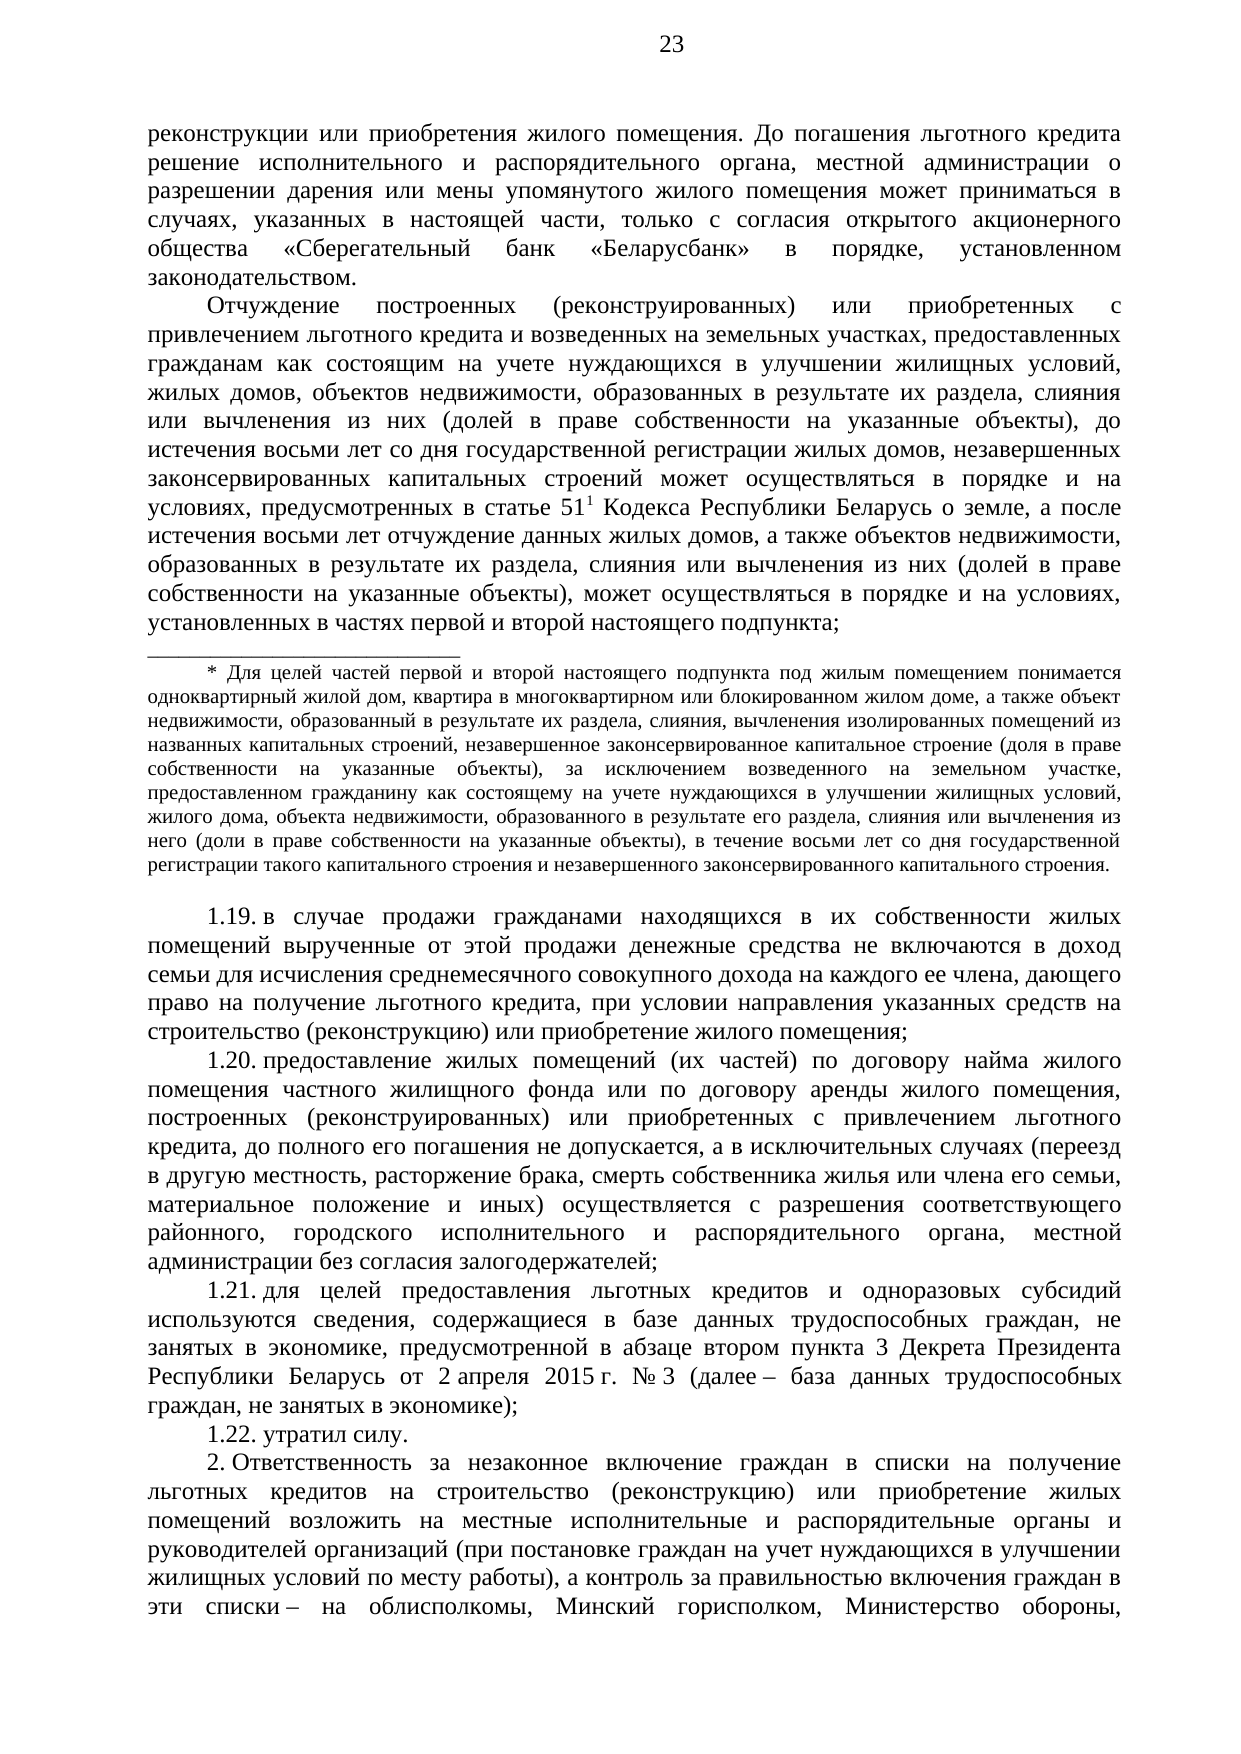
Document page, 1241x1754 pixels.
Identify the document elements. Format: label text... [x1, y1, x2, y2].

text * Для целей частей первой и второй настоящего подпункта под жилым помещением понимается одноквартирный жилой дом, квартира в многоквартирном или блокированном жилом доме, а также объект недвижимости, образованный в результате их раздела, слияния, вычленения изолированных помещений из названных капитальных строений, незавершенное законсервированное капитальное строение (доля в праве собственности на указанные объекты), за исключением возведенного на земельном участке, предоставленном гражданину как состоящему на учете нуждающихся в улучшении жилищных условий, жилого дома, объекта недвижимости, образованного в результате его раздела, слияния или вычленения из него (доли в праве собственности на указанные объекты), в течение восьми лет со дня государственной регистрации такого капитального строения и незавершенного законсервированного капитального строения. [147, 660, 1122, 876]
text Отчуждение построенных (реконструированных) или приобретенных с привлечением льготного кредита и возведенных на земельных участках, предоставленных гражданам как состоящим на учете нуждающихся в улучшении жилищных условий, жилых домов, объектов недвижимости, образованных в результате их раздела, слияния или вычленения из них (долей в праве собственности на указанные объекты), до истечения восьми лет со дня государственной регистрации жилых домов, незавершенных законсервированных капитальных строений может осуществляться в порядке и на условиях, предусмотренных в статье 511 Кодекса Республики Беларусь о земле, а после истечения восьми лет отчуждение данных жилых домов, а также объектов недвижимости, образованных в результате их раздела, слияния или вычленения из них (долей в праве собственности на указанные объекты), может осуществляться в порядке и на условиях, установленных в частях первой и второй настоящего подпункта; [147, 291, 1122, 636]
text ______________________________ [147, 636, 1122, 660]
text 1.22. утратил силу. [147, 1419, 1122, 1447]
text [147, 1447, 1122, 1620]
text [147, 118, 1122, 291]
text 1.21. для целей предоставления льготных кредитов и одноразовых субсидий используются сведения, содержащиеся в базе данных трудоспособных граждан, не занятых в экономике, предусмотренной в абзаце втором пункта 3 Декрета Президента Республики Беларусь от 2 апреля 2015 г. № 3 (далее – база данных трудоспособных граждан, не занятых в экономике); [147, 1275, 1122, 1419]
text 1.20. предоставление жилых помещений (их частей) по договору найма жилого помещения частного жилищного фонда или по договору аренды жилого помещения, построенных (реконструированных) или приобретенных с привлечением льготного кредита, до полного его погашения не допускается, а в исключительных случаях (переезд в другую местность, расторжение брака, смерть собственника жилья или члена его семьи, материальное положение и иных) осуществляется с разрешения соответствующего районного, городского исполнительного и распорядительного органа, местной администрации без согласия залогодержателей; [147, 1045, 1122, 1275]
text 1.19. в случае продажи гражданами находящихся в их собственности жилых помещений вырученные от этой продажи денежные средства не включаются в доход семьи для исчисления среднемесячного совокупного дохода на каждого ее члена, дающего право на получение льготного кредита, при условии направления указанных средств на строительство (реконструкцию) или приобретение жилого помещения; [147, 901, 1122, 1045]
